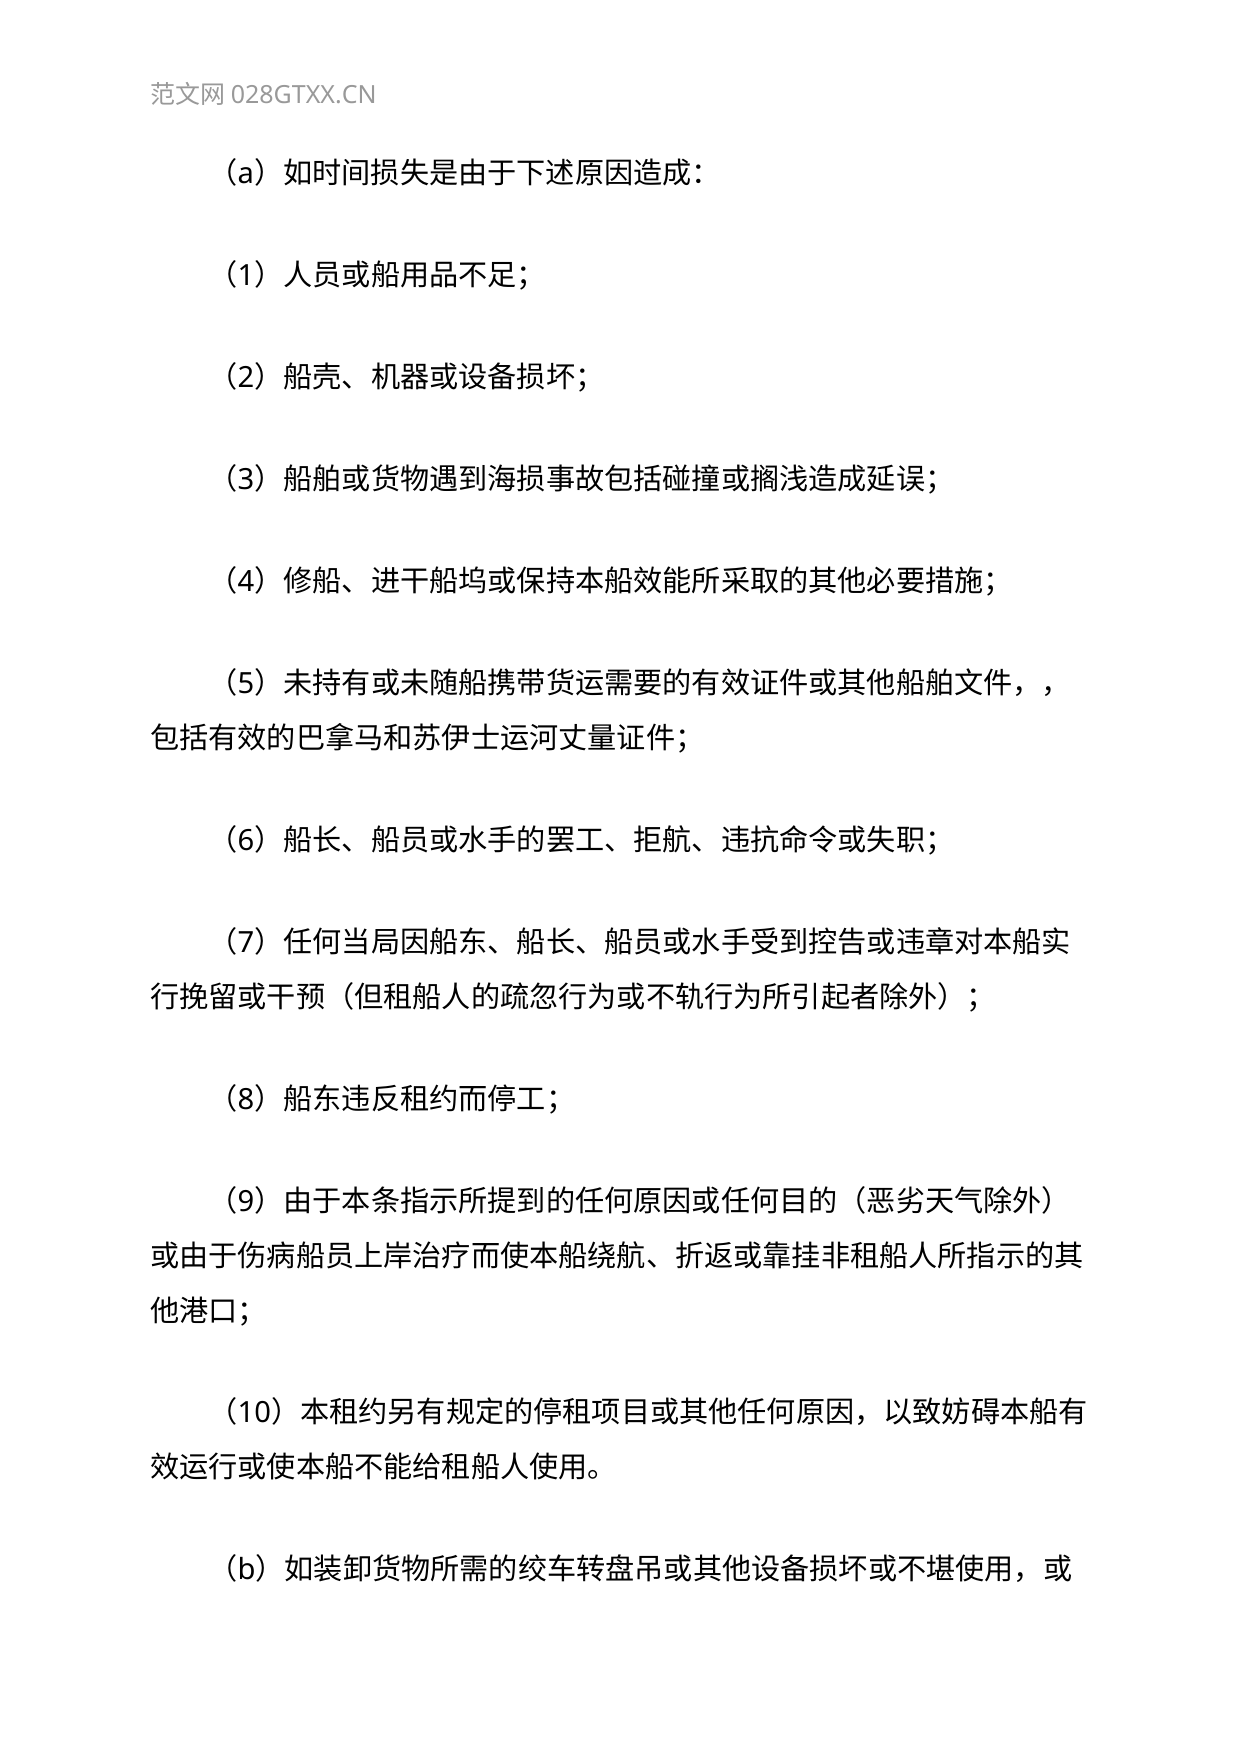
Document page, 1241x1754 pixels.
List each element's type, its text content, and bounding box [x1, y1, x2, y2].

text （10）本租约另有规定的停租项目或其他任何原因，以致妨碍本船有效运行或使本船不能给租船人使用。 [150, 1389, 1090, 1486]
text （2）船壳、机器或设备损坏； [150, 354, 1090, 396]
text （5）未持有或未随船携带货运需要的有效证件或其他船舶文件，，包括有效的巴拿马和苏伊士运河丈量证件； [150, 660, 1090, 757]
text （7）任何当局因船东、船长、船员或水手受到控告或违章对本船实行挽留或干预（但租船人的疏忽行为或不轨行为所引起者除外）； [150, 919, 1090, 1016]
text （1）人员或船用品不足； [150, 252, 1090, 294]
text （3）船舶或货物遇到海损事故包括碰撞或搁浅造成延误； [150, 456, 1090, 498]
text （4）修船、进干船坞或保持本船效能所采取的其他必要措施； [150, 558, 1090, 600]
text （6）船长、船员或水手的罢工、拒航、违抗命令或失职； [150, 817, 1090, 859]
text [150, 1546, 1090, 1588]
text （8）船东违反租约而停工； [150, 1075, 1090, 1118]
text （a）如时间损失是由于下述原因造成： [150, 150, 1090, 192]
text （9）由于本条指示所提到的任何原因或任何目的（恶劣天气除外）或由于伤病船员上岸治疗而使本船绕航、折返或靠挂非租船人所指示的其他港口； [150, 1177, 1090, 1329]
